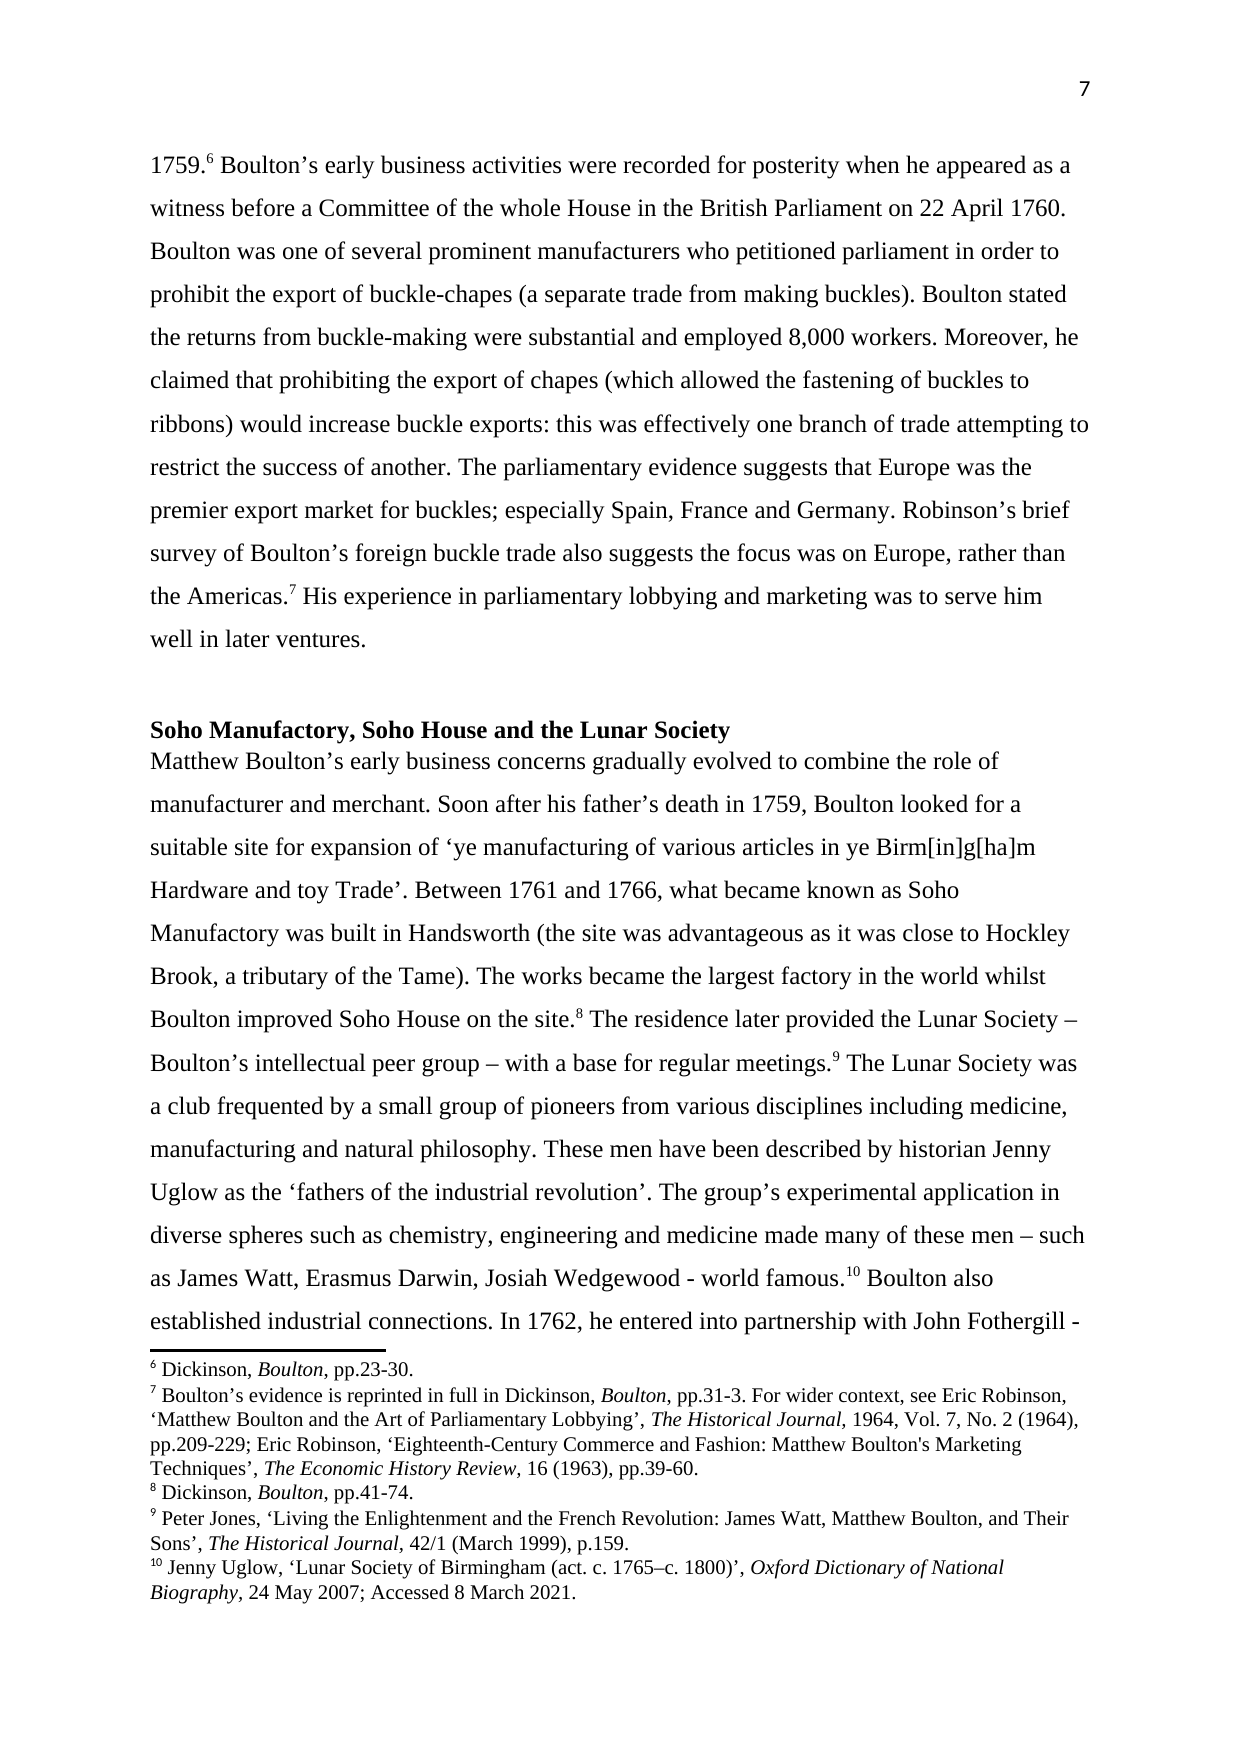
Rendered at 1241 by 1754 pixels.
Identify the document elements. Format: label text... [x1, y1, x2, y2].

text Soho Manufactory, Soho House and the Lunar Society [150, 715, 1090, 743]
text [150, 150, 1090, 653]
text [150, 746, 1090, 1335]
